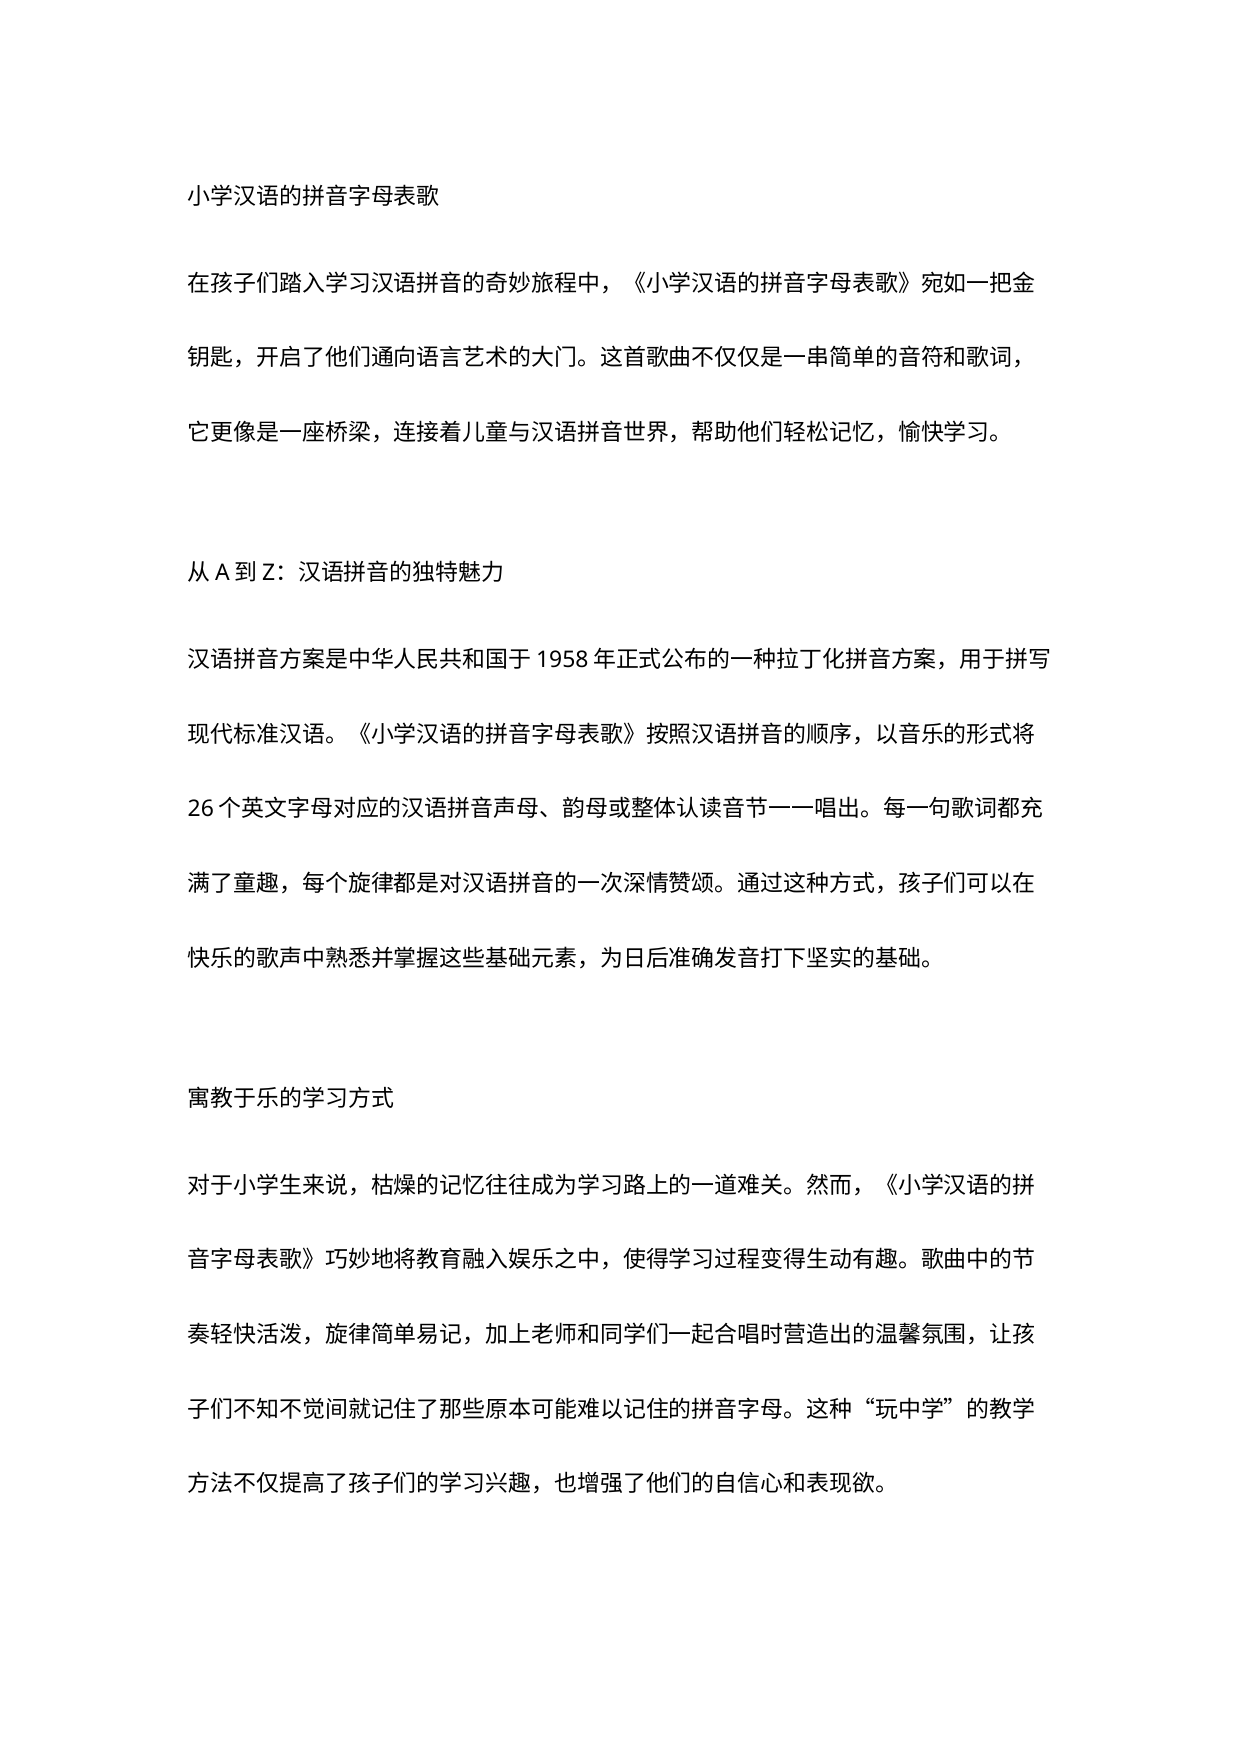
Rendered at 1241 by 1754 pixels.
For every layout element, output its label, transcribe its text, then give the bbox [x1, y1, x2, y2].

text 小学汉语的拼音字母表歌 [187, 162, 1053, 227]
text 汉语拼音方案是中华人民共和国于1958年正式公布的一种拉丁化拼音方案，用于拼写现代标准汉语。《小学汉语的拼音字母表歌》按照汉语拼音的顺序，以音乐的形式将26个英文字母对应的汉语拼音声母、韵母或整体认读音节一一唱出。每一句歌词都充满了童趣，每个旋律都是对汉语拼音的一次深情赞颂。通过这种方式，孩子们可以在快乐的歌声中熟悉并掌握这些基础元素，为日后准确发音打下坚实的基础。 [187, 625, 1053, 989]
text 在孩子们踏入学习汉语拼音的奇妙旅程中，《小学汉语的拼音字母表歌》宛如一把金钥匙，开启了他们通向语言艺术的大门。这首歌曲不仅仅是一串简单的音符和歌词，它更像是一座桥梁，连接着儿童与汉语拼音世界，帮助他们轻松记忆，愉快学习。 [187, 248, 1053, 463]
text 对于小学生来说，枯燥的记忆往往成为学习路上的一道难关。然而，《小学汉语的拼音字母表歌》巧妙地将教育融入娱乐之中，使得学习过程变得生动有趣。歌曲中的节奏轻快活泼，旋律简单易记，加上老师和同学们一起合唱时营造出的温馨氛围，让孩子们不知不觉间就记住了那些原本可能难以记住的拼音字母。这种“玩中学”的教学方法不仅提高了孩子们的学习兴趣，也增强了他们的自信心和表现欲。 [187, 1151, 1053, 1514]
text 寓教于乐的学习方式 [187, 1064, 1053, 1129]
text 从A到Z：汉语拼音的独特魅力 [187, 538, 1053, 603]
